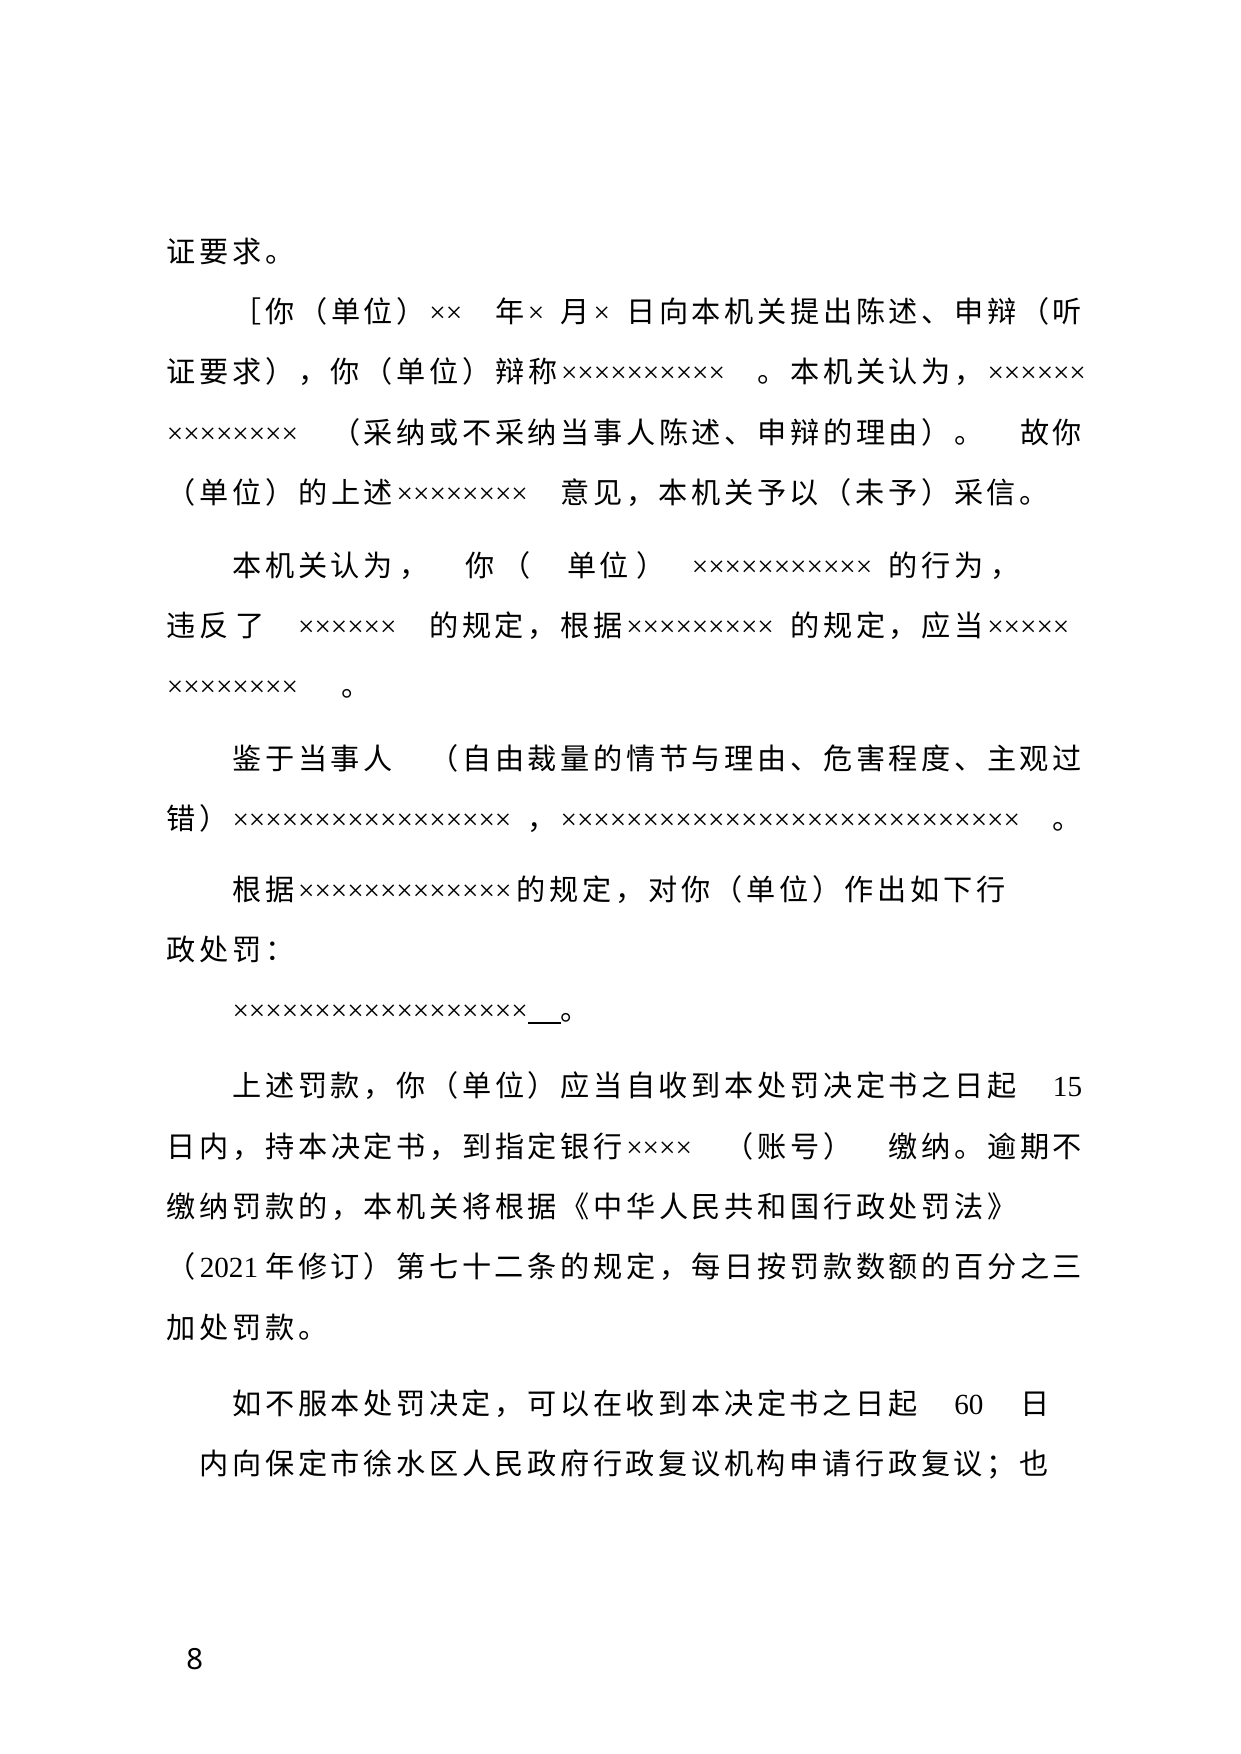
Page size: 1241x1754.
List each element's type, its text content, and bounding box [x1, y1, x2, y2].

text 鉴于当事人 （自由裁量的情节与理由、危害程度、主观过错）×××××××××××××××××，××××××××××××××××××××××××××××。 [167, 727, 1085, 847]
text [167, 219, 1085, 280]
text 根据××××××××××××× 的规定，对你（单位）作出如下行政处罚： [167, 857, 1032, 978]
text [168, 1372, 1084, 1492]
text ×××××××××××××××××× 。 [167, 978, 1085, 1038]
text 上述罚款，你（单位）应当自收到本处罚决定书之日起 15 日内，持本决定书，到指定银行××××（账号） 缴纳。逾期不缴纳罚款的，本机关将根据《中华人民共和国行政处罚法》（2021年修订）第七十二条的规定，每日按罚款数额的百分之三加处罚款。 [167, 1054, 1089, 1356]
text ［你（单位）××年×月×日向本机关提出陈述、申辩（听证要求），你（单位）辩称××××××××××。本机关认为，××××××××××××××（采纳或不采纳当事人陈述、申辩的理由）。 故你（单位）的上述××××××××意见，本机关予以（未予）采信。 [165, 280, 1086, 521]
text 本机关认为， 你（ 单位）×××××××××××的行为， 违反了××××××的规定，根据×××××××××的规定，应当××××××××××××× 。 [162, 533, 1084, 714]
